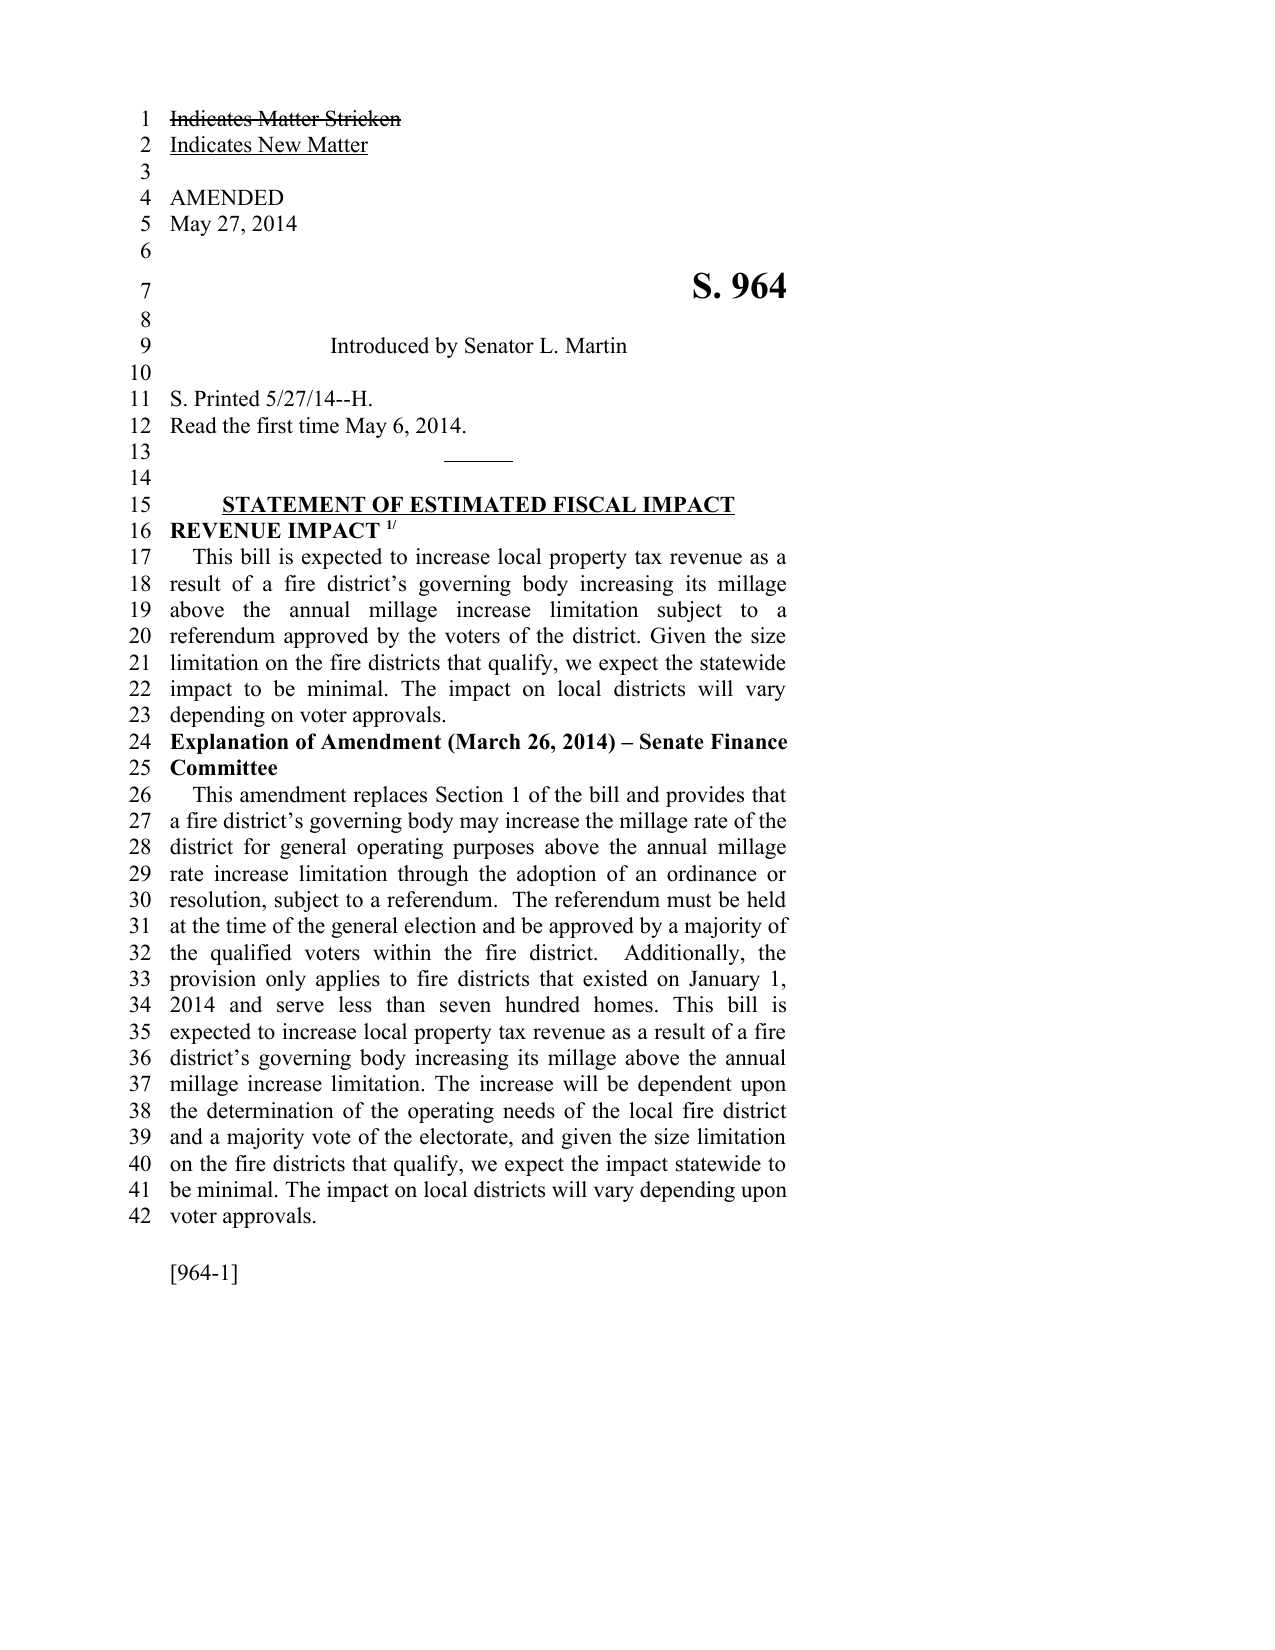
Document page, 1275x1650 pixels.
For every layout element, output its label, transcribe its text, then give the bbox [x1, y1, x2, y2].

text Indicates Matter Stricken [169, 105, 787, 131]
text STATEMENT OF ESTIMATED FISCAL IMPACT [169, 491, 787, 517]
text This amendment replaces Section 1 of the bill and provides that a fire district’s governing body may increase the millage rate of the district for general operating purposes above the annual millage rate increase limitation through the adoption of an ordinance or resolution, subject to a referendum. The referendum must be held at the time of the general election and be approved by a majority of the qualified voters within the fire district. Additionally, the provision only applies to fire districts that existed on January 1, 2014 and serve less than seven hundred homes. This bill is expected to increase local property tax revenue as a result of a fire district’s governing body increasing its millage above the annual millage increase limitation. The increase will be dependent upon the determination of the operating needs of the local fire district and a majority vote of the electorate, and given the size limitation on the fire districts that qualify, we expect the impact statewide to be minimal. The impact on local districts will vary depending upon voter approvals. [169, 781, 787, 1229]
text This bill is expected to increase local property tax revenue as a result of a fire district’s governing body increasing its millage above the annual millage increase limitation subject to a referendum approved by the voters of the district. Given the size limitation on the fire districts that qualify, we expect the statewide impact to be minimal. The impact on local districts will vary depending on voter approvals. [169, 543, 787, 728]
text AMENDED [169, 184, 787, 210]
text Indicates New Matter [169, 131, 787, 158]
text Explanation of Amendment (March 26, 2014) – Senate Finance Committee [169, 728, 787, 781]
text Introduced by Senator L. Martin [169, 333, 787, 359]
text REVENUE IMPACT 1/ [169, 517, 787, 543]
text S. 964 [169, 263, 787, 306]
text S. Printed 5/27/14--H. [169, 385, 787, 412]
text May 27, 2014 [169, 210, 787, 237]
text Read the first time May 6, 2014. [169, 412, 787, 438]
